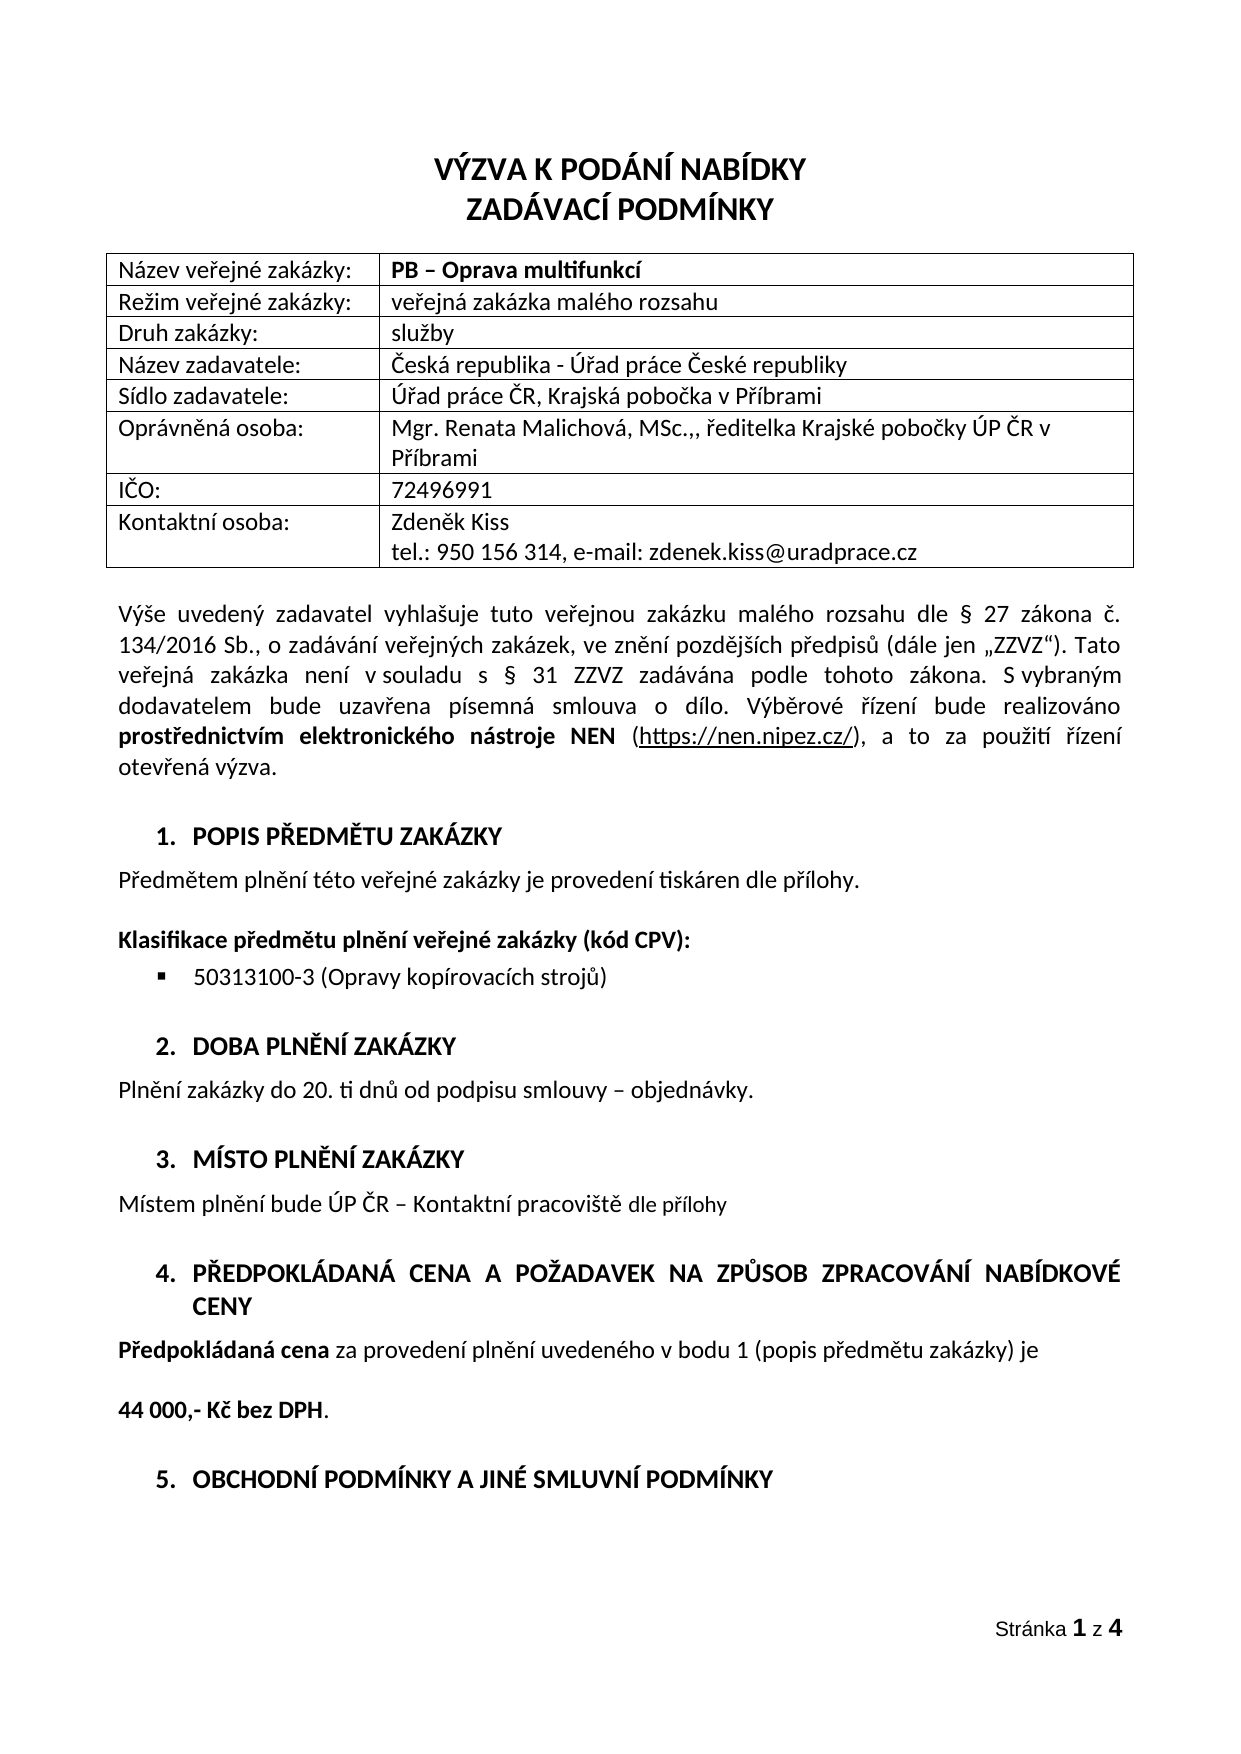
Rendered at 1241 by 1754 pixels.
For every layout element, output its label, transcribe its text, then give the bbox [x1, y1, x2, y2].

table_cell Sídlo zadavatele: [107, 380, 379, 411]
table_cell Režim veřejné zakázky: [107, 286, 379, 316]
table_cell veřejná zakázka malého rozsahu [380, 286, 1133, 316]
text Místem plnění bude ÚP ČR – Kontaktní pracoviště dle přílohy [118, 1188, 1122, 1218]
table_cell Úřad práce ČR, Krajská pobočka v Příbrami [380, 380, 1133, 411]
table_cell Název zadavatele: [107, 349, 379, 379]
text ZADÁVACÍ PODMÍNKY [118, 188, 1122, 229]
list 50313100-3 (Opravy kopírovacích strojů) [156, 961, 1122, 991]
text Předmětem plnění této veřejné zakázky je provedení tiskáren dle přílohy. [118, 864, 1122, 895]
subtitle OBCHODNÍ PODMÍNKY a jiné smluvní podmínky [155, 1462, 1122, 1495]
text Výše uvedený zadavatel vyhlašuje tuto veřejnou zakázku malého rozsahu dle § 27 zákona č. 134/2016 Sb., o zadávání veřejných zakázek, ve znění pozdějších předpisů (dále jen „ZZVZ“). Tato veřejná zakázka není v souladu s § 31 ZZVZ zadávána podle tohoto zákona. S vybraným dodavatelem bude uzavřena písemná smlouva o dílo. Výběrové řízení bude realizováno prostřednictvím elektronického nástroje NEN (https://nen.nipez.cz/), a to za použití řízení otevřená výzva. [118, 598, 1122, 781]
subtitle MÍSTO PLNĚNÍ ZAKÁZKY [155, 1142, 1122, 1175]
table_cell IČO: [107, 474, 379, 504]
table_cell Mgr. Renata Malichová, MSc.,, ředitelka Krajské pobočky ÚP ČR v Příbrami [380, 412, 1133, 473]
table_cell 72496991 [380, 474, 1133, 504]
table_cell Česká republika - Úřad práce České republiky [380, 349, 1133, 379]
text Plnění zakázky do 20. ti dnů od podpisu smlouvy – objednávky. [118, 1074, 1122, 1105]
table_header PB – Oprava multifunkcí [380, 254, 1133, 285]
text VÝZVA K PODÁNÍ NABÍDKY [118, 148, 1122, 188]
text Předpokládaná cena za provedení plnění uvedeného v bodu 1 (popis předmětu zakázky) je [118, 1334, 1122, 1365]
table_cell Kontaktní osoba: [107, 506, 379, 567]
text Klasifikace předmětu plnění veřejné zakázky (kód CPV): [118, 924, 1122, 954]
subtitle Popis předmětu zakázky [155, 819, 1122, 852]
table_cell Druh zakázky: [107, 317, 379, 348]
subtitle Doba PLNĚNÍ zakázky [155, 1029, 1122, 1062]
table_cell služby [380, 317, 1133, 348]
table_cell Zdeněk Kiss tel.: 950 156 314, e-mail: zdenek.kiss@uradprace.cz [380, 506, 1133, 567]
table_cell Oprávněná osoba: [107, 412, 379, 473]
text 44 000,- Kč bez DPH. [118, 1394, 1122, 1425]
subtitle PŘEDPOKLÁDANÁ CENA A POŽADAVEK NA ZPŮSOB ZPRACOVÁNÍ NABÍDKOVÉ CENY [155, 1256, 1122, 1322]
table_header Název veřejné zakázky: [107, 254, 379, 285]
